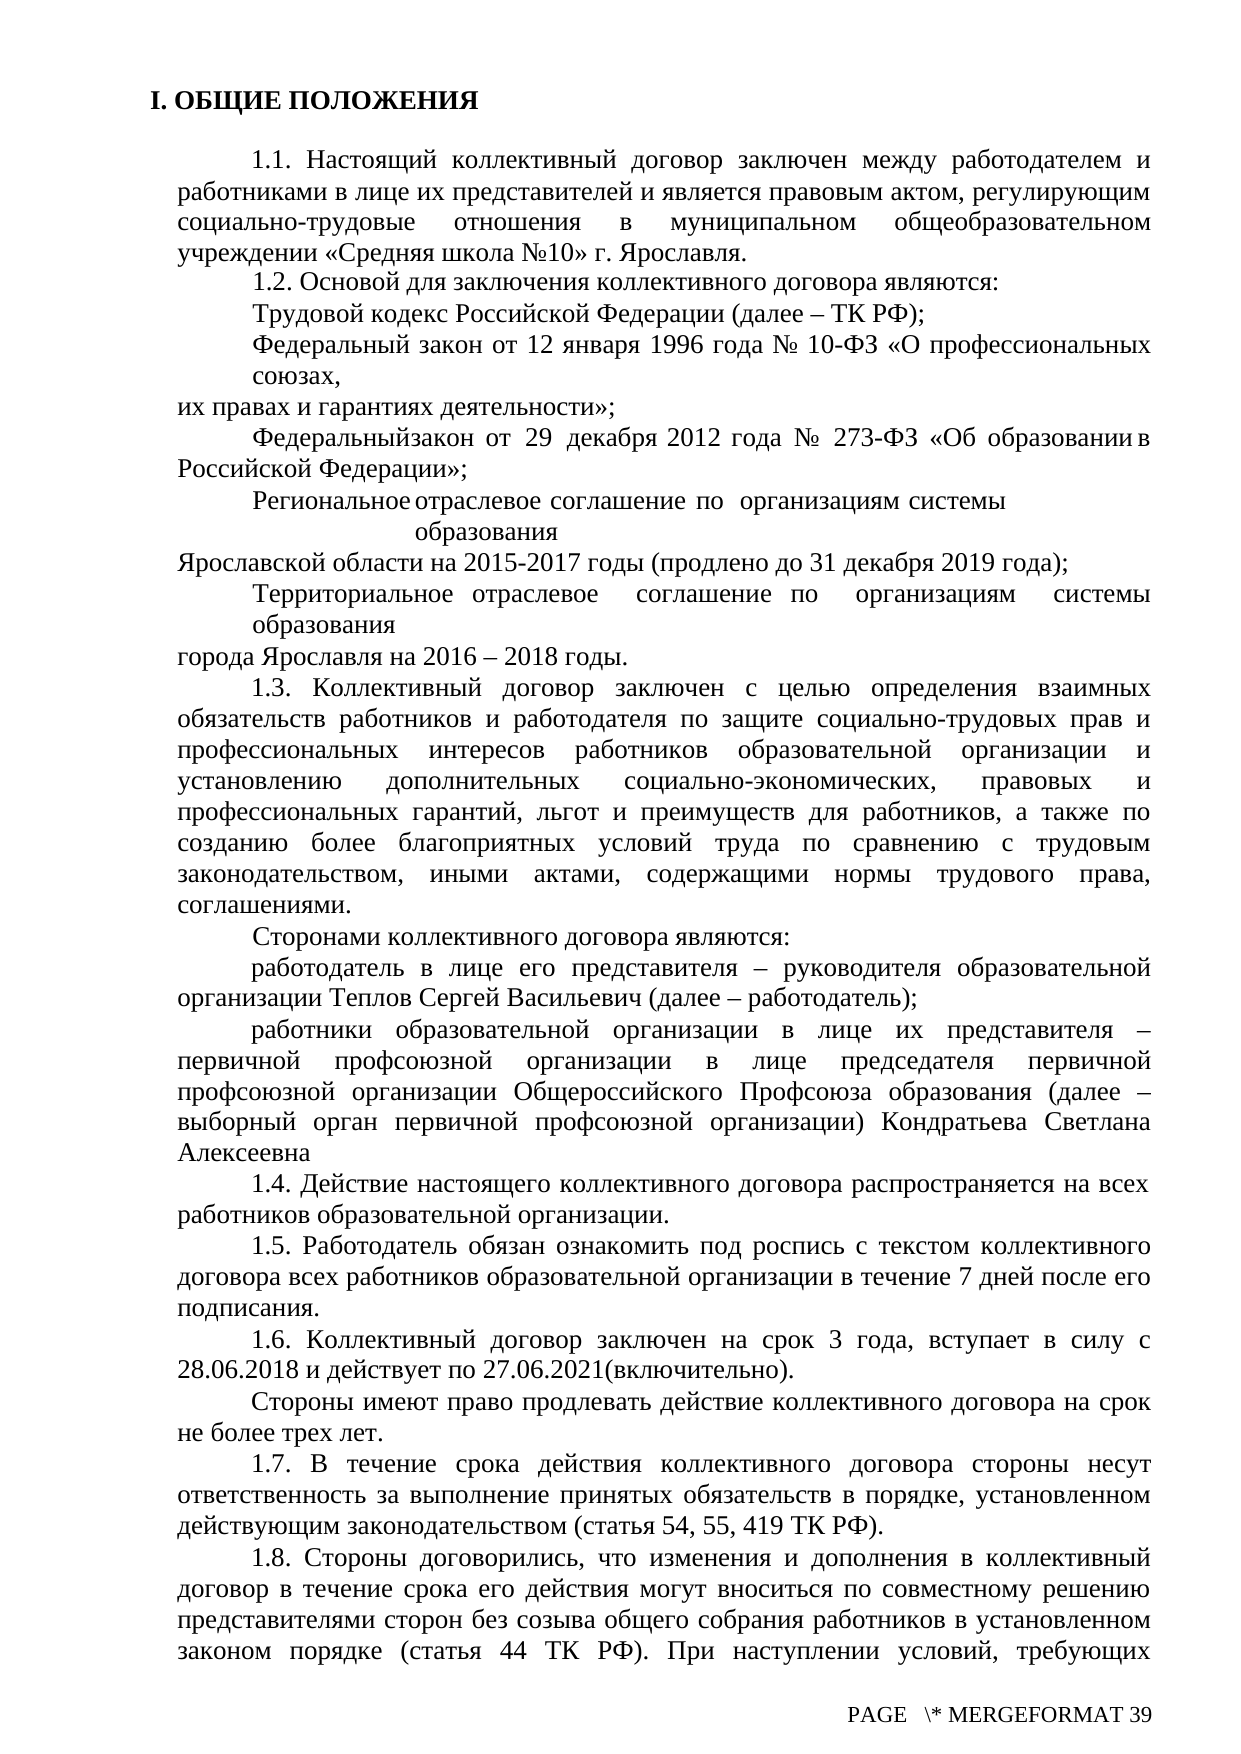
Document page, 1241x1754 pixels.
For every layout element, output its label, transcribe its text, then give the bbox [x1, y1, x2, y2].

text Сторонами коллективного договора являются: [252, 920, 1152, 951]
text 1.2. Основой для заключения коллективного договора являются: [252, 267, 1152, 297]
text Ярославской области на 2015-2017 годы (продлено до 31 декабря 2019 года); [177, 546, 1152, 577]
text 1.6. Коллективный договор заключен на срок 3 года, вступает в силу с 28.06.2018 и действует по 27.06.2021(включительно). [177, 1324, 1152, 1385]
text их правах и гарантиях деятельности»; [177, 390, 1152, 421]
text Федеральный закон от 29 декабря 2012 года № 273-ФЗ «Об образовании в [252, 421, 1152, 453]
text Российской Федерации»; [177, 453, 1152, 484]
text 1.7. В течение срока действия коллективного договора стороны несут ответственность за выполнение принятых обязательств в порядке, установленном действующим законодательством (статья 54, 55, 419 ТК РФ). [177, 1448, 1152, 1540]
text Федеральный закон от 12 января 1996 года № 10-ФЗ «О профессиональных союзах, [252, 328, 1152, 390]
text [177, 1541, 1152, 1665]
text работники образовательной организации в лице их представителя – первичной профсоюзной организации в лице председателя первичной профсоюзной организации Общероссийского Профсоюза образования (далее – выборный орган первичной профсоюзной организации) Кондратьева Светлана Алексеевна [177, 1014, 1152, 1167]
text Региональное отраслевое соглашение по организациям системы образования [252, 484, 1152, 546]
text 1.3. Коллективный договор заключен с целью определения взаимных обязательств работников и работодателя по защите социально-трудовых прав и профессиональных интересов работников образовательной организации и установлению дополнительных социально-экономических, правовых и профессиональных гарантий, льгот и преимуществ для работников, а также по созданию более благоприятных условий труда по сравнению с трудовым законодательством, иными актами, содержащими нормы трудового права, соглашениями. [177, 672, 1152, 919]
text города Ярославля на 2016 – 2018 годы. [177, 639, 1152, 671]
text Стороны имеют право продлевать действие коллективного договора на срок не более трех лет. [177, 1386, 1152, 1447]
text I. ОБЩИЕ ПОЛОЖЕНИЯ [150, 84, 1179, 115]
text Территориальное отраслевое соглашение по организациям системы образования [252, 577, 1152, 639]
text Трудовой кодекс Российской Федерации (далее – ТК РФ); [252, 297, 1152, 328]
text 1.5. Работодатель обязан ознакомить под роспись с текстом коллективного договора всех работников образовательной организации в течение 7 дней после его подписания. [177, 1230, 1152, 1322]
text 1.1. Настоящий коллективный договор заключен между работодателем и работниками в лице их представителей и является правовым актом, регулирующим социально-трудовые отношения в муниципальном общеобразовательном учреждении «Средняя школа №10» г. Ярославля. [177, 144, 1152, 267]
text 1.4. Действие настоящего коллективного договора распространяется на всех работников образовательной организации. [177, 1168, 1150, 1229]
text работодатель в лице его представителя – руководителя образовательной организации Теплов Сергей Васильевич (далее – работодатель); [177, 952, 1152, 1013]
